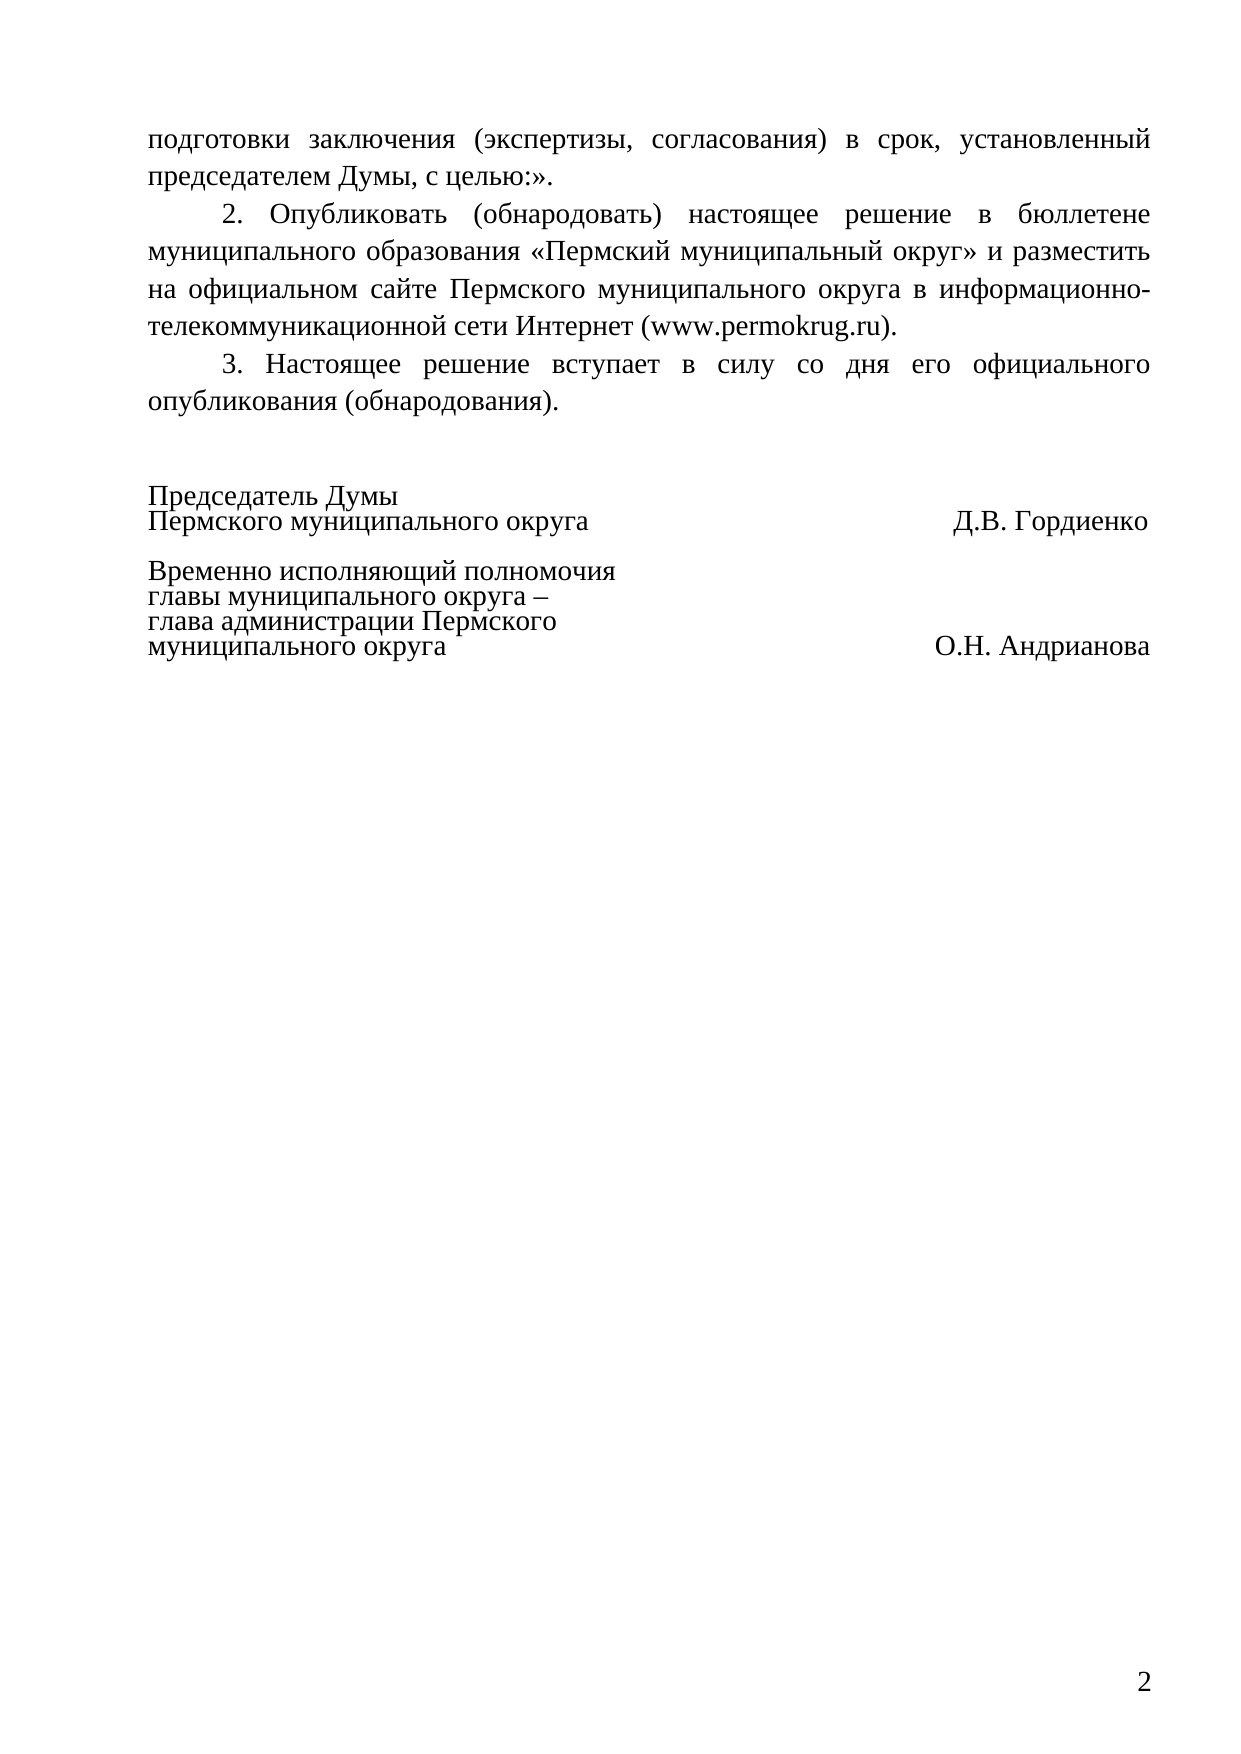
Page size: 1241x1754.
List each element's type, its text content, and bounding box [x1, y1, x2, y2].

text главы муниципального округа – [148, 585, 1152, 610]
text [148, 118, 1152, 193]
text Временно исполняющий полномочия [148, 560, 1152, 585]
text глава администрации Пермского [148, 610, 1152, 635]
text Пермского муниципального округа Д.В. Гордиенко [148, 510, 1152, 535]
text 2. Опубликовать (обнародовать) настоящее решение в бюллетене муниципального образования «Пермский муниципальный округ» и разместить на официальном сайте Пермского муниципального округа в информационно-телекоммуникационной сети Интернет (www.permokrug.ru). [148, 193, 1152, 343]
text Председатель Думы [148, 485, 1152, 510]
text муниципального округа О.Н. Андрианова [148, 635, 1152, 660]
text 3. Настоящее решение вступает в силу со дня его официального опубликования (обнародования). [148, 343, 1152, 418]
